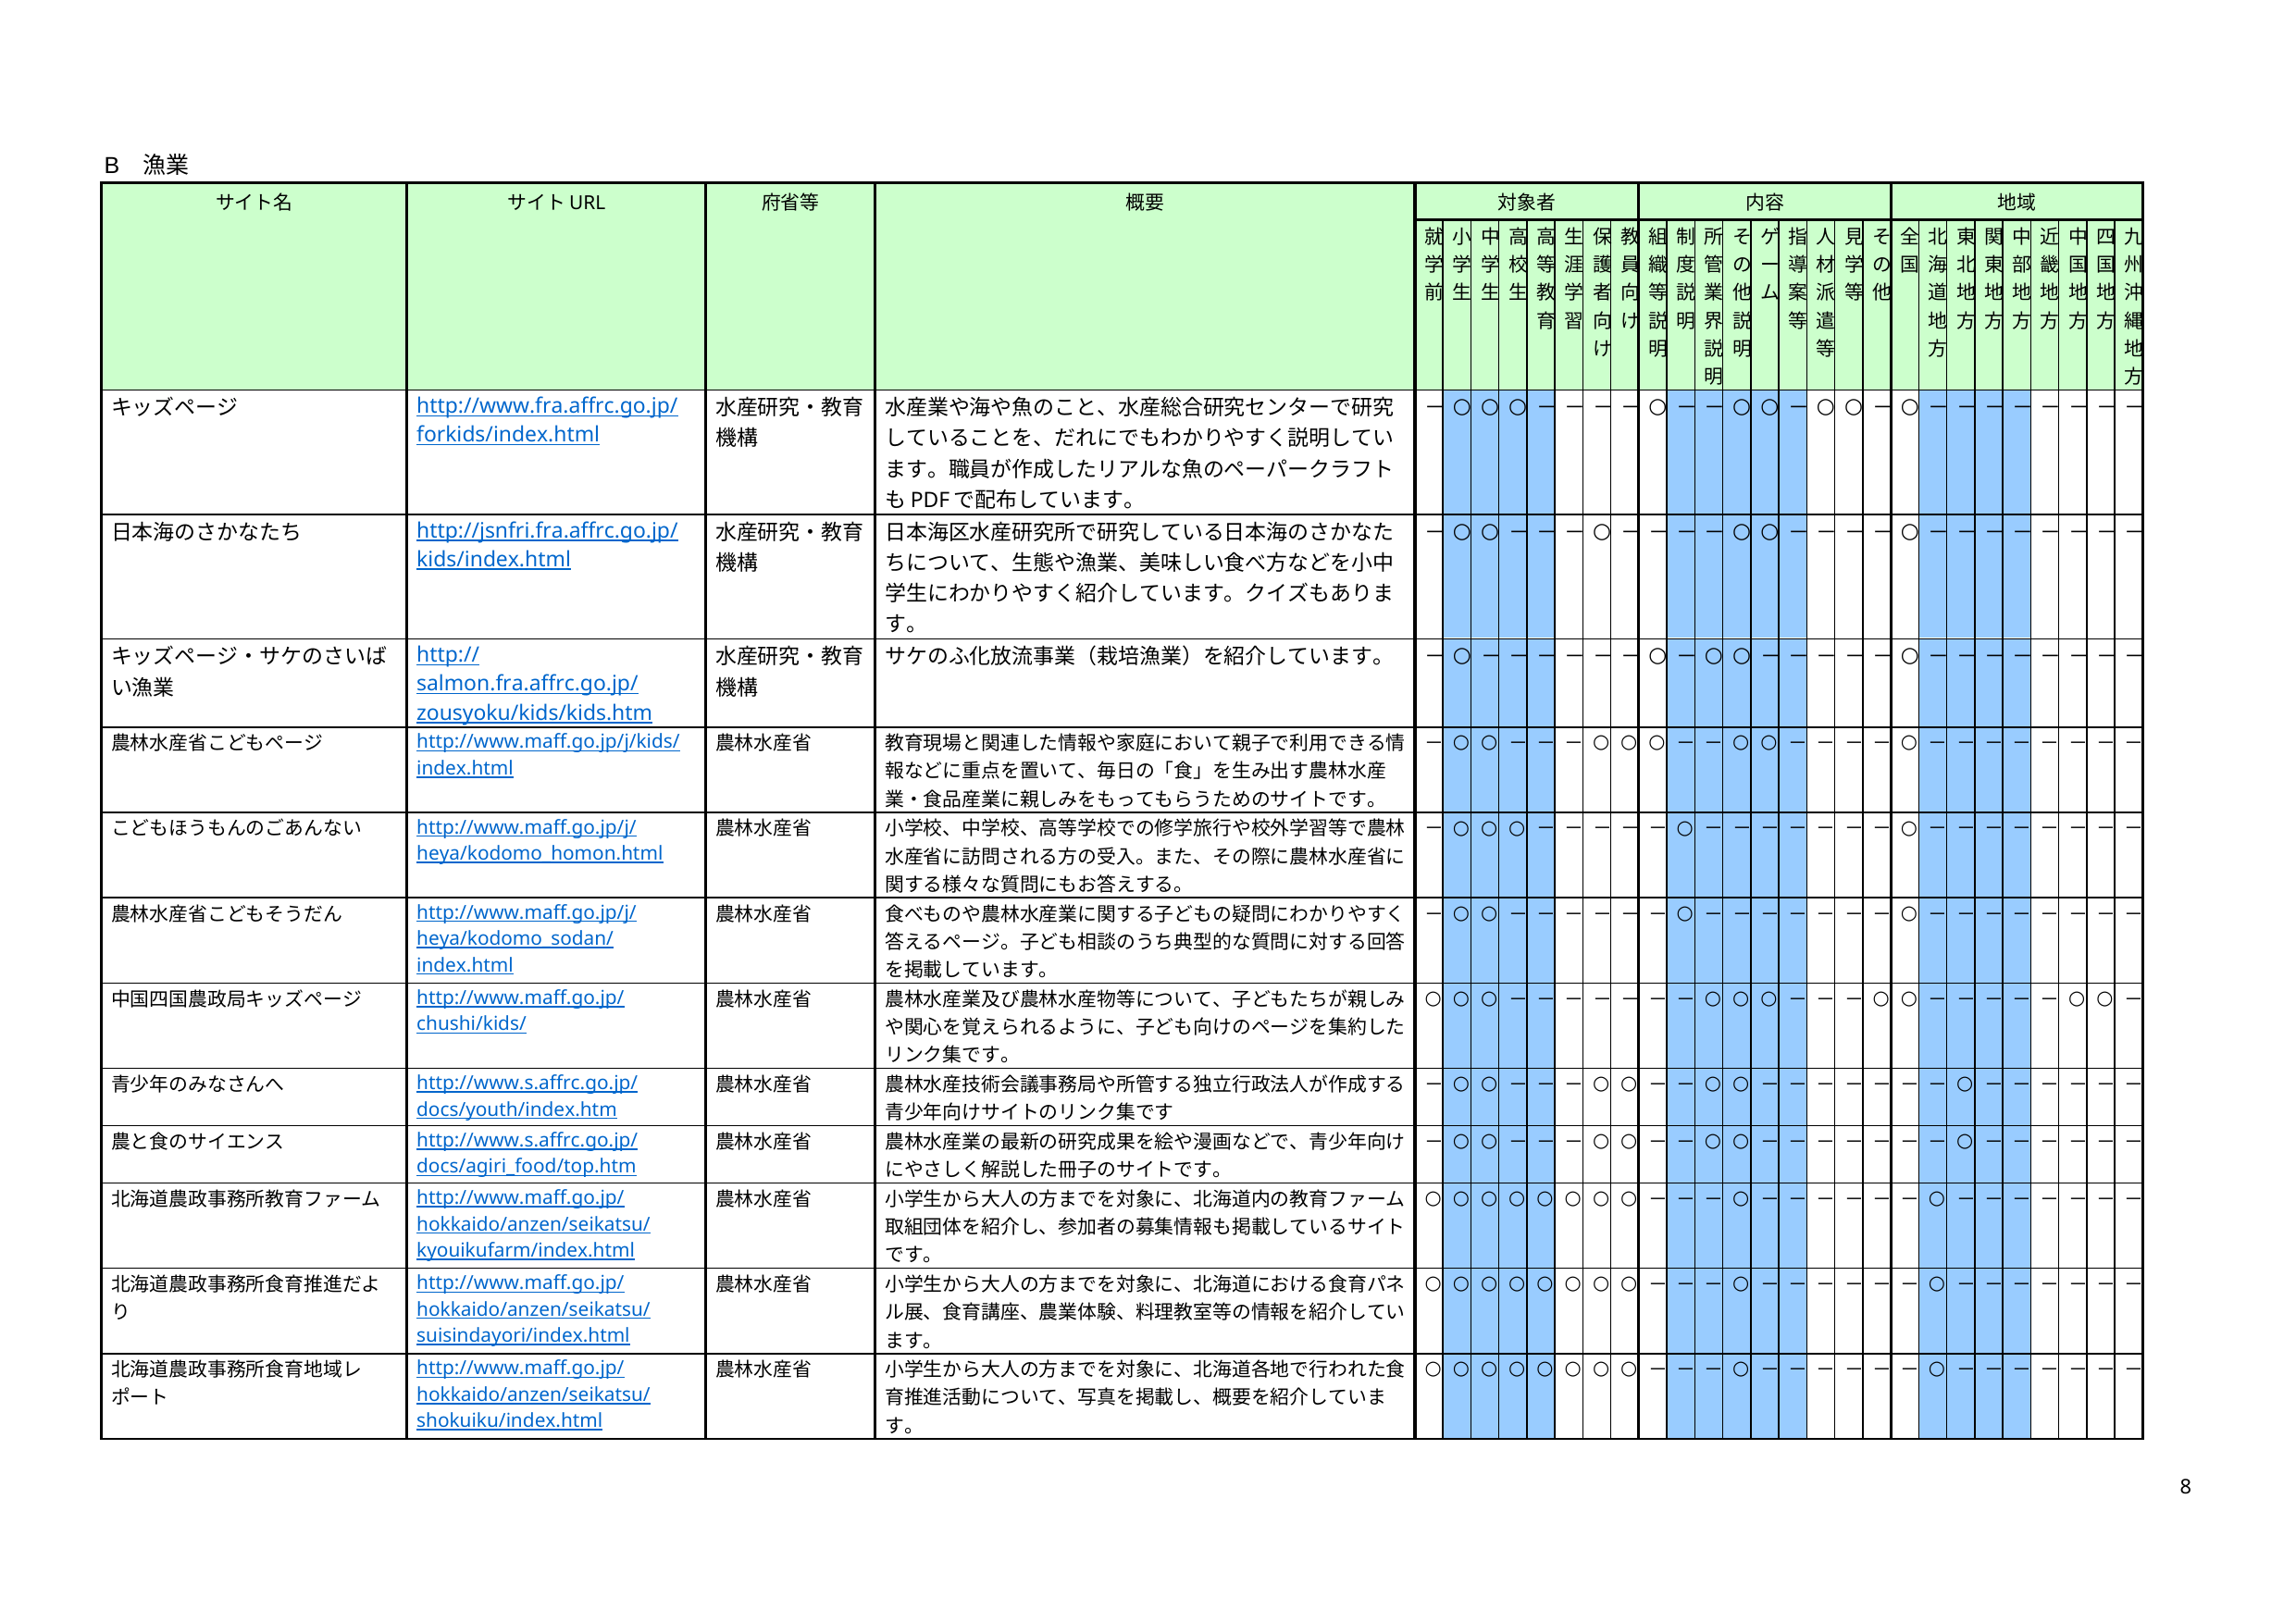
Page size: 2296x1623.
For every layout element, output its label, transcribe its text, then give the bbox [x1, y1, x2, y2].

table_cell ○ [1893, 984, 1918, 1068]
table_cell － [2031, 1069, 2058, 1125]
table_cell － [1835, 1126, 1862, 1183]
table_cell － [2031, 1269, 2058, 1353]
table_cell － [1528, 898, 1554, 982]
table_cell 農林水産省 [707, 813, 874, 897]
table_cell 小学生から大人の方までを対象に、北海道内の教育ファーム取組団体を紹介し、参加者の募集情報も掲載しているサイトです。 [876, 1183, 1413, 1268]
table_cell ○ [1723, 1069, 1750, 1125]
table_cell ○ [1499, 1269, 1526, 1353]
table_cell － [1893, 1183, 1918, 1268]
table_cell ○ [1444, 639, 1471, 726]
table_cell ゲーム [1752, 221, 1778, 390]
table_cell http://www.s.affrc.go.jp/docs/youth/index.htm [408, 1069, 704, 1125]
table_cell － [1640, 898, 1666, 982]
table_cell ○ [1417, 1269, 1442, 1353]
table_cell 組織等説明 [1640, 221, 1666, 390]
table_cell http://www.maff.go.jp/j/heya/kodomo_homon.html [408, 813, 704, 897]
table_cell － [1780, 984, 1806, 1068]
table_cell － [1807, 639, 1834, 726]
table_cell － [1528, 515, 1554, 638]
table_cell ○ [1444, 515, 1471, 638]
table_cell － [1723, 813, 1750, 897]
table_cell － [2031, 1126, 2058, 1183]
table_cell － [1835, 984, 1862, 1068]
table_cell ○ [1919, 1183, 1946, 1268]
table_cell － [1864, 639, 1890, 726]
table_cell － [1499, 984, 1526, 1068]
table_cell 農林水産省こどもそうだん [103, 898, 405, 982]
table_cell － [1919, 898, 1946, 982]
table_cell － [2059, 728, 2086, 812]
table_cell その他説明 [1723, 221, 1750, 390]
table_cell － [1864, 1355, 1890, 1438]
table_cell － [2088, 1069, 2114, 1125]
table_cell － [2004, 1183, 2030, 1268]
table_cell － [1976, 1126, 2002, 1183]
table_cell ○ [1611, 1126, 1637, 1183]
table_cell － [1947, 1269, 1974, 1353]
table_cell 九州沖縄地方 [2116, 221, 2141, 390]
table_cell その他 [1864, 221, 1890, 390]
table_cell － [2004, 728, 2030, 812]
table_cell － [1583, 813, 1610, 897]
table_cell － [1556, 728, 1582, 812]
table_cell － [2031, 1183, 2058, 1268]
table_cell 農林水産省 [707, 898, 874, 982]
table_cell 見学等 [1835, 221, 1862, 390]
table_cell － [1695, 1355, 1722, 1438]
table_cell http://jsnfri.fra.affrc.go.jp/kids/index.html [408, 515, 704, 638]
table_cell － [1556, 813, 1582, 897]
table_cell － [1976, 1355, 2002, 1438]
table_cell － [1752, 1183, 1778, 1268]
table_cell － [2059, 1269, 2086, 1353]
table_cell － [1556, 1126, 1582, 1183]
table_cell － [1611, 390, 1637, 514]
table_cell ○ [1695, 1126, 1722, 1183]
table_cell － [1499, 1126, 1526, 1183]
table_cell － [1835, 813, 1862, 897]
table_cell － [1640, 1126, 1666, 1183]
table_cell － [1780, 898, 1806, 982]
table_cell － [2116, 1269, 2141, 1353]
table_cell ○ [1471, 984, 1498, 1068]
table_cell ○ [1893, 390, 1918, 514]
table_cell － [1640, 1355, 1666, 1438]
table_cell － [1919, 1126, 1946, 1183]
table_cell － [2059, 639, 2086, 726]
table_cell ○ [1556, 1183, 1582, 1268]
table_cell － [2088, 1183, 2114, 1268]
table_cell 全国 [1893, 221, 1918, 390]
table_cell ○ [1444, 390, 1471, 514]
table_cell － [1417, 898, 1442, 982]
table_cell － [2059, 1126, 2086, 1183]
table_cell － [1695, 1183, 1722, 1268]
table_cell ○ [1893, 639, 1918, 726]
table_cell － [1668, 1269, 1694, 1353]
table_cell － [1807, 515, 1834, 638]
table_cell － [1752, 813, 1778, 897]
table_cell － [1835, 1183, 1862, 1268]
table_cell ○ [1499, 390, 1526, 514]
table_cell － [1528, 390, 1554, 514]
table_cell サケのふ化放流事業（栽培漁業）を紹介しています。 [876, 639, 1413, 726]
table_cell 水産業や海や魚のこと、水産総合研究センターで研究していることを、だれにでもわかりやすく説明しています。職員が作成したリアルな魚のペーパークラフトもPDFで配布しています。 [876, 390, 1413, 514]
table_cell － [1668, 728, 1694, 812]
table_cell － [1640, 813, 1666, 897]
table_cell [876, 218, 1413, 390]
table_cell － [2116, 898, 2141, 982]
table_cell ○ [1640, 639, 1666, 726]
table_cell － [2088, 813, 2114, 897]
table_cell － [1417, 813, 1442, 897]
table_cell 農林水産省 [707, 984, 874, 1068]
table_cell － [1864, 898, 1890, 982]
table_cell ○ [1471, 1069, 1498, 1125]
table_cell 生涯学習 [1556, 221, 1582, 390]
table_cell － [2088, 515, 2114, 638]
table_cell － [1499, 639, 1526, 726]
table_cell ○ [1471, 1355, 1498, 1438]
table_cell － [2116, 1183, 2141, 1268]
table_cell キッズページ [103, 390, 405, 514]
table_cell ○ [1835, 390, 1862, 514]
table_cell － [1668, 984, 1694, 1068]
table_cell 制度説明 [1668, 221, 1694, 390]
table_cell ○ [1695, 984, 1722, 1068]
table_cell － [1695, 813, 1722, 897]
table_cell － [1947, 639, 1974, 726]
table_cell － [2088, 1269, 2114, 1353]
table_cell ○ [1611, 728, 1637, 812]
table_cell － [2031, 728, 2058, 812]
table_cell 東北地方 [1947, 221, 1974, 390]
table_cell ○ [1556, 1269, 1582, 1353]
table_cell － [1695, 1269, 1722, 1353]
table_cell － [1835, 639, 1862, 726]
table_cell ○ [1471, 1126, 1498, 1183]
table_cell － [1417, 639, 1442, 726]
table_cell 小学生から大人の方までを対象に、北海道における食育パネル展、食育講座、農業体験、料理教室等の情報を紹介しています。 [876, 1269, 1413, 1353]
table_cell こどもほうもんのごあんない [103, 813, 405, 897]
table_cell － [1695, 515, 1722, 638]
table_cell － [1807, 1126, 1834, 1183]
table_cell － [1556, 515, 1582, 638]
table_cell ○ [1471, 728, 1498, 812]
table_cell － [1640, 1183, 1666, 1268]
table_cell － [1780, 390, 1806, 514]
table_cell ○ [1499, 813, 1526, 897]
table_cell ○ [1723, 1355, 1750, 1438]
table_cell － [1583, 898, 1610, 982]
table_cell 農林水産省 [707, 1126, 874, 1183]
table_cell － [1668, 390, 1694, 514]
table_cell － [2031, 984, 2058, 1068]
table_cell － [2116, 515, 2141, 638]
table_cell ○ [1444, 813, 1471, 897]
table_cell 中国四国農政局キッズページ [103, 984, 405, 1068]
table_cell － [2116, 813, 2141, 897]
table_cell － [2004, 515, 2030, 638]
table_cell － [2088, 639, 2114, 726]
table_cell － [2059, 1183, 2086, 1268]
table_cell － [1417, 390, 1442, 514]
table_cell 農林水産省こどもページ [103, 728, 405, 812]
table_cell 中部地方 [2004, 221, 2030, 390]
table_cell － [1752, 898, 1778, 982]
table_cell － [1976, 813, 2002, 897]
table_cell 保護者向け [1583, 221, 1610, 390]
table_cell － [1807, 1269, 1834, 1353]
table_cell － [2088, 390, 2114, 514]
table_cell － [1583, 639, 1610, 726]
table_cell － [2031, 390, 2058, 514]
table_cell ○ [1893, 813, 1918, 897]
table_cell ○ [2059, 984, 2086, 1068]
table_cell ○ [1668, 898, 1694, 982]
subtitle B 漁業 [104, 146, 2191, 181]
table_cell － [1919, 1069, 1946, 1125]
table_cell ○ [1444, 898, 1471, 982]
table_header 府省等 [707, 184, 874, 218]
table_cell － [1611, 515, 1637, 638]
table_cell － [2059, 515, 2086, 638]
table_cell ○ [1611, 1069, 1637, 1125]
table_cell http://www.s.affrc.go.jp/docs/agiri_food/top.htm [408, 1126, 704, 1183]
table_cell ○ [1752, 984, 1778, 1068]
table_cell － [2004, 1355, 2030, 1438]
table_cell － [1976, 728, 2002, 812]
table_cell ○ [1471, 898, 1498, 982]
table_cell － [1835, 1269, 1862, 1353]
table_cell http://www.maff.go.jp/hokkaido/anzen/seikatsu/shokuiku/index.html [408, 1355, 704, 1438]
table_cell － [1499, 898, 1526, 982]
table_cell 高等教育 [1528, 221, 1554, 390]
table_cell ○ [1919, 1355, 1946, 1438]
table_cell http://www.fra.affrc.go.jp/forkids/index.html [408, 390, 704, 514]
table_cell － [1835, 515, 1862, 638]
table_cell 小学生 [1444, 221, 1471, 390]
table_cell ○ [1583, 1355, 1610, 1438]
table_cell － [1976, 639, 2002, 726]
table_cell － [2004, 1269, 2030, 1353]
table_cell ○ [1723, 1126, 1750, 1183]
table_cell － [1556, 984, 1582, 1068]
table_cell 高校生 [1499, 221, 1526, 390]
table_cell － [1417, 1069, 1442, 1125]
table_cell － [1752, 1355, 1778, 1438]
table_cell － [1807, 898, 1834, 982]
table_cell － [1893, 1126, 1918, 1183]
table_cell ○ [1583, 1269, 1610, 1353]
table_cell － [1780, 1183, 1806, 1268]
table_cell ○ [1947, 1069, 1974, 1125]
table_cell ○ [1723, 728, 1750, 812]
table_cell － [1528, 1069, 1554, 1125]
table_cell － [1835, 728, 1862, 812]
table_cell 小学校、中学校、高等学校での修学旅行や校外学習等で農林水産省に訪問される方の受入。また、その際に農林水産省に関する様々な質問にもお答えする。 [876, 813, 1413, 897]
table_cell － [1611, 813, 1637, 897]
table_cell － [1556, 639, 1582, 726]
table_cell 日本海区水産研究所で研究している日本海のさかなたちについて、生態や漁業、美味しい食べ方などを小中学生にわかりやすく紹介しています。クイズもあります。 [876, 515, 1413, 638]
table_cell 北海道地方 [1919, 221, 1946, 390]
table_cell － [1919, 813, 1946, 897]
table_cell － [1556, 898, 1582, 982]
table_cell － [1640, 984, 1666, 1068]
table_cell ○ [1611, 1269, 1637, 1353]
table_cell 農林水産技術会議事務局や所管する独立行政法人が作成する青少年向けサイトのリンク集です [876, 1069, 1413, 1125]
table_cell 農林水産省 [707, 1183, 874, 1268]
table_cell － [1807, 813, 1834, 897]
table_cell － [1807, 728, 1834, 812]
table_cell － [1976, 515, 2002, 638]
table_cell － [1471, 639, 1498, 726]
table_cell ○ [1611, 1355, 1637, 1438]
table_cell ○ [1583, 515, 1610, 638]
table_cell ○ [1668, 813, 1694, 897]
table_cell － [1919, 639, 1946, 726]
table_header 概要 [876, 184, 1413, 218]
table_cell ○ [1471, 515, 1498, 638]
table_cell 農林水産省 [707, 1355, 874, 1438]
table_cell － [2116, 1355, 2141, 1438]
table_header サイト名 [103, 184, 405, 218]
table_cell － [1723, 898, 1750, 982]
table_cell － [1668, 1069, 1694, 1125]
table_cell [408, 218, 704, 390]
table_cell － [1780, 639, 1806, 726]
table_cell ○ [1528, 1355, 1554, 1438]
table_cell － [1780, 515, 1806, 638]
table_cell ○ [1752, 728, 1778, 812]
table_cell － [1919, 390, 1946, 514]
table_cell http://salmon.fra.affrc.go.jp/zousyoku/kids/kids.htm [408, 639, 704, 726]
table_cell － [1947, 515, 1974, 638]
table_cell [707, 218, 874, 390]
table_cell － [1668, 1183, 1694, 1268]
table_cell － [1919, 515, 1946, 638]
table_cell 農林水産業及び農林水産物等について、子どもたちが親しみや関心を覚えられるように、子ども向けのページを集約したリンク集です。 [876, 984, 1413, 1068]
table_cell ○ [1695, 1069, 1722, 1125]
table_cell 日本海のさかなたち [103, 515, 405, 638]
table_cell － [2088, 1355, 2114, 1438]
table_cell － [1893, 1355, 1918, 1438]
table_cell － [1556, 390, 1582, 514]
table_cell ○ [1444, 1183, 1471, 1268]
table_cell ○ [1583, 1183, 1610, 1268]
table_cell ○ [1417, 1355, 1442, 1438]
table_cell ○ [1611, 1183, 1637, 1268]
table_cell ○ [1723, 390, 1750, 514]
table_cell － [1893, 1069, 1918, 1125]
table_cell 水産研究・教育機構 [707, 515, 874, 638]
table_cell － [1835, 1069, 1862, 1125]
table_cell 所管業界説明 [1695, 221, 1722, 390]
table_cell － [1919, 984, 1946, 1068]
table_cell ○ [1695, 639, 1722, 726]
table_cell ○ [1640, 728, 1666, 812]
table_cell － [1528, 639, 1554, 726]
table_cell － [2059, 390, 2086, 514]
table_cell － [1417, 1126, 1442, 1183]
table_cell ○ [1471, 390, 1498, 514]
table_cell 北海道農政事務所食育地域レポート [103, 1355, 405, 1438]
table_cell 食べものや農林水産業に関する子どもの疑問にわかりやすく答えるページ。子ども相談のうち典型的な質問に対する回答を掲載しています。 [876, 898, 1413, 982]
table_cell － [2031, 898, 2058, 982]
table_cell － [1919, 728, 1946, 812]
table_cell http://www.maff.go.jp/hokkaido/anzen/seikatsu/suisindayori/index.html [408, 1269, 704, 1353]
table_cell － [1752, 1069, 1778, 1125]
table_cell － [1864, 390, 1890, 514]
table_cell － [2059, 1355, 2086, 1438]
table_cell － [2116, 639, 2141, 726]
table_cell ○ [2088, 984, 2114, 1068]
table_cell － [2004, 813, 2030, 897]
table_header 地域 [1893, 184, 2141, 218]
table_cell 指導案等 [1780, 221, 1806, 390]
table_cell － [2004, 390, 2030, 514]
table_cell － [2031, 1355, 2058, 1438]
table_cell － [1583, 984, 1610, 1068]
table_cell － [1611, 984, 1637, 1068]
table_cell － [1976, 1183, 2002, 1268]
table_cell － [2116, 728, 2141, 812]
table_cell ○ [1471, 1183, 1498, 1268]
table_cell － [2059, 898, 2086, 982]
table_cell － [1864, 515, 1890, 638]
table_cell － [1528, 813, 1554, 897]
table_cell ○ [1583, 728, 1610, 812]
table_cell 小学生から大人の方までを対象に、北海道各地で行われた食育推進活動について、写真を掲載し、概要を紹介しています。 [876, 1355, 1413, 1438]
table_cell － [1780, 1126, 1806, 1183]
table_cell ○ [1499, 1355, 1526, 1438]
table_cell － [1528, 1126, 1554, 1183]
table_cell http://www.maff.go.jp/j/heya/kodomo_sodan/index.html [408, 898, 704, 982]
table_cell － [2059, 813, 2086, 897]
table_cell － [1864, 813, 1890, 897]
table_cell － [1893, 1269, 1918, 1353]
table_cell － [1807, 1069, 1834, 1125]
table_cell － [1640, 1069, 1666, 1125]
table_cell － [2116, 1069, 2141, 1125]
table_cell ○ [1444, 1069, 1471, 1125]
table_cell 北海道農政事務所教育ファーム [103, 1183, 405, 1268]
table_cell ○ [1471, 813, 1498, 897]
table_cell 就学前 [1417, 221, 1442, 390]
table_cell ○ [1752, 515, 1778, 638]
table_cell － [1499, 728, 1526, 812]
table_cell － [1695, 390, 1722, 514]
table_cell ○ [1893, 515, 1918, 638]
table_cell － [1947, 390, 1974, 514]
table_cell 中学生 [1471, 221, 1498, 390]
table_cell 水産研究・教育機構 [707, 639, 874, 726]
table_cell － [1780, 728, 1806, 812]
table_header サイトURL [408, 184, 704, 218]
table_cell ○ [1444, 1269, 1471, 1353]
table_cell － [1752, 1126, 1778, 1183]
table_cell － [1583, 390, 1610, 514]
table_cell キッズページ・サケのさいばい漁業 [103, 639, 405, 726]
table_cell － [2088, 898, 2114, 982]
table_cell ○ [1752, 390, 1778, 514]
table_cell － [1976, 1269, 2002, 1353]
table_cell － [1947, 898, 1974, 982]
table_cell ○ [1528, 1269, 1554, 1353]
table_cell － [1668, 1126, 1694, 1183]
table_cell － [1499, 515, 1526, 638]
table_cell 関東地方 [1976, 221, 2002, 390]
table_cell － [2004, 1069, 2030, 1125]
table_cell － [1864, 1126, 1890, 1183]
table_cell ○ [1723, 1269, 1750, 1353]
table_cell 農林水産省 [707, 728, 874, 812]
table_cell － [1417, 515, 1442, 638]
table_cell － [1695, 728, 1722, 812]
table_cell 教育現場と関連した情報や家庭において親子で利用できる情報などに重点を置いて、毎日の「食」を生み出す農林水産業・食品産業に親しみをもってもらうためのサイトです。 [876, 728, 1413, 812]
table_cell ○ [1444, 984, 1471, 1068]
table_cell ○ [1583, 1069, 1610, 1125]
table_cell － [1947, 728, 1974, 812]
table_cell － [1611, 639, 1637, 726]
table_cell 人材派遣等 [1807, 221, 1834, 390]
table_header 内容 [1640, 184, 1890, 218]
table_cell ○ [1723, 639, 1750, 726]
table_cell http://www.maff.go.jp/hokkaido/anzen/seikatsu/kyouikufarm/index.html [408, 1183, 704, 1268]
table_cell ○ [1807, 390, 1834, 514]
table_cell － [1611, 898, 1637, 982]
table_cell ○ [1444, 728, 1471, 812]
table_cell － [1780, 1069, 1806, 1125]
table_cell ○ [1947, 1126, 1974, 1183]
table_cell － [1976, 1069, 2002, 1125]
table_cell 農林水産省 [707, 1269, 874, 1353]
table_cell ○ [1444, 1126, 1471, 1183]
table_cell － [1947, 984, 1974, 1068]
table_cell － [1976, 984, 2002, 1068]
table_cell － [1668, 639, 1694, 726]
table_cell － [1976, 898, 2002, 982]
table_cell － [2031, 639, 2058, 726]
table_cell 農林水産省 [707, 1069, 874, 1125]
table_cell － [1807, 984, 1834, 1068]
table_cell ○ [1640, 390, 1666, 514]
table_cell ○ [1723, 515, 1750, 638]
table_cell － [2004, 1126, 2030, 1183]
table_cell － [1947, 813, 1974, 897]
table_cell 中国地方 [2059, 221, 2086, 390]
table_cell － [2004, 898, 2030, 982]
table_cell ○ [1919, 1269, 1946, 1353]
table_cell 北海道農政事務所食育推進だより [103, 1269, 405, 1353]
table_cell － [1499, 1069, 1526, 1125]
table_cell ○ [1723, 1183, 1750, 1268]
table_cell － [1640, 1269, 1666, 1353]
table_cell ○ [1528, 1183, 1554, 1268]
table_cell － [2059, 1069, 2086, 1125]
table_cell － [1528, 728, 1554, 812]
table_cell 四国地方 [2088, 221, 2114, 390]
table_cell － [1640, 515, 1666, 638]
table_cell ○ [1723, 984, 1750, 1068]
table_cell ○ [1556, 1355, 1582, 1438]
table_cell 教員向け [1611, 221, 1637, 390]
table_cell － [1668, 515, 1694, 638]
table_cell － [1835, 1355, 1862, 1438]
table_cell 青少年のみなさんへ [103, 1069, 405, 1125]
table_cell ○ [1444, 1355, 1471, 1438]
table_cell http://www.maff.go.jp/chushi/kids/ [408, 984, 704, 1068]
table_cell － [1780, 813, 1806, 897]
table_cell 農と食のサイエンス [103, 1126, 405, 1183]
table_cell － [1947, 1183, 1974, 1268]
table_cell － [2116, 1126, 2141, 1183]
table_cell － [2031, 813, 2058, 897]
table_cell － [1695, 898, 1722, 982]
table_cell － [1864, 1269, 1890, 1353]
table_cell 農林水産業の最新の研究成果を絵や漫画などで、青少年向けにやさしく解説した冊子のサイトです。 [876, 1126, 1413, 1183]
table_cell － [1668, 1355, 1694, 1438]
table_header 対象者 [1417, 184, 1637, 218]
table_cell ○ [1893, 728, 1918, 812]
table_cell － [1864, 728, 1890, 812]
table_cell － [2004, 639, 2030, 726]
table_cell 近畿地方 [2031, 221, 2058, 390]
table_cell ○ [1471, 1269, 1498, 1353]
table_cell ○ [1583, 1126, 1610, 1183]
table_cell － [2088, 728, 2114, 812]
table_cell － [1807, 1183, 1834, 1268]
table_cell － [1780, 1269, 1806, 1353]
table_cell ○ [1417, 984, 1442, 1068]
table_cell ○ [1417, 1183, 1442, 1268]
table_cell － [1556, 1069, 1582, 1125]
table_cell － [2004, 984, 2030, 1068]
table_cell http://www.maff.go.jp/j/kids/index.html [408, 728, 704, 812]
table_cell － [1835, 898, 1862, 982]
table_cell － [1864, 1069, 1890, 1125]
table_cell [103, 218, 405, 390]
table_cell － [1780, 1355, 1806, 1438]
table_cell － [1807, 1355, 1834, 1438]
table_cell ○ [1499, 1183, 1526, 1268]
table_cell － [2031, 515, 2058, 638]
table_cell － [1947, 1355, 1974, 1438]
table_cell ○ [1893, 898, 1918, 982]
table_cell － [1417, 728, 1442, 812]
table_cell － [2116, 984, 2141, 1068]
table_cell ○ [1864, 984, 1890, 1068]
table_cell － [2088, 1126, 2114, 1183]
table_cell － [2116, 390, 2141, 514]
table_cell － [1864, 1183, 1890, 1268]
table_cell － [1976, 390, 2002, 514]
table_cell － [1752, 1269, 1778, 1353]
table_cell － [1528, 984, 1554, 1068]
table_cell 水産研究・教育機構 [707, 390, 874, 514]
table_cell － [1752, 639, 1778, 726]
